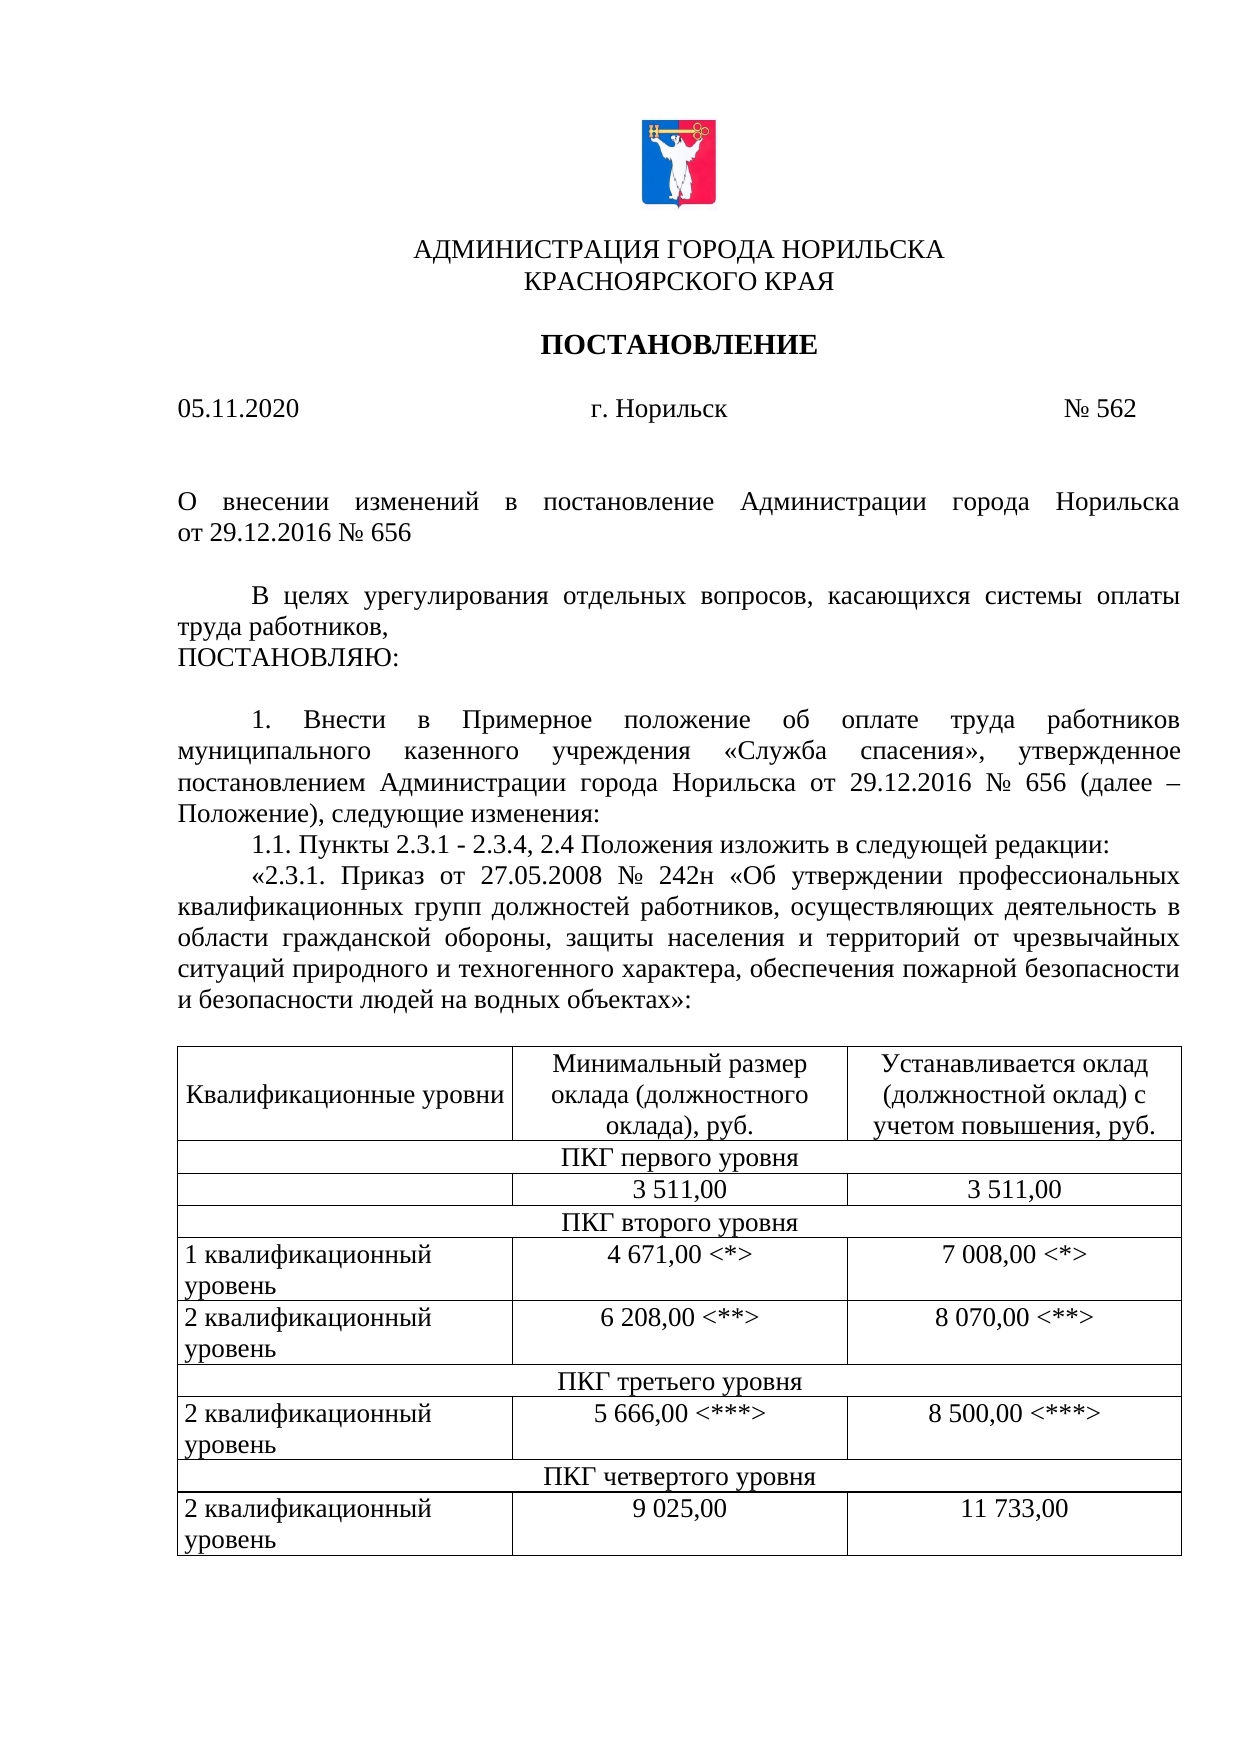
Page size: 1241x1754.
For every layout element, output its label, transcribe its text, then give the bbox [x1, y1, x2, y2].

table_cell 8 070,00 <**> [848, 1301, 1181, 1364]
text «2.3.1. Приказ от 27.05.2008 № 242н «Об утверждении профессиональных квалификационных групп должностей работников, осуществляющих деятельность в области гражданской обороны, защиты населения и территорий от чрезвычайных ситуаций природного и техногенного характера, обеспечения пожарной безопасности и безопасности людей на водных объектах»: [177, 859, 1181, 1015]
table_cell 8 500,00 <***> [848, 1397, 1181, 1459]
table_cell 1 квалификационный уровень [178, 1238, 512, 1300]
table_cell ПКГ третьего уровня [178, 1365, 1181, 1396]
table_cell [178, 1174, 512, 1205]
table_cell 3 511,00 [848, 1174, 1181, 1205]
table_cell 5 666,00 <***> [513, 1397, 847, 1459]
table_cell 3 511,00 [513, 1174, 847, 1205]
text 1. Внести в Примерное положение об оплате труда работников муниципального казенного учреждения «Служба спасения», утвержденное постановлением Администрации города Норильска от 29.12.2016 № 656 (далее – Положение), следующие изменения: [177, 703, 1181, 828]
text ПОСТАНОВЛЯЮ: [177, 641, 1181, 672]
text 1.1. Пункты 2.3.1 - 2.3.4, 2.4 Положения изложить в следующей редакции: [177, 828, 1181, 859]
table_cell 9 025,00 [513, 1493, 847, 1555]
text КРАСНОЯРСКОГО КРАЯ [177, 265, 1181, 296]
table_cell 11 733,00 [848, 1493, 1181, 1555]
table_cell 2 квалификационный уровень [178, 1301, 512, 1364]
text 05.11.2020 г. Норильск № 562 [177, 392, 1198, 423]
text О внесении изменений в постановление Администрации города Норильска от 29.12.2016 № 656 [177, 485, 1181, 548]
table_cell ПКГ второго уровня [178, 1206, 1181, 1237]
table_header Устанавливается оклад (должностной оклад) с учетом повышения, руб. [848, 1047, 1181, 1140]
text АДМИНИСТРАЦИЯ ГОРОДА НОРИЛЬСКА [177, 235, 1181, 265]
table_cell 4 671,00 <*> [513, 1238, 847, 1300]
table_cell ПКГ четвертого уровня [178, 1460, 1181, 1491]
table_cell 6 208,00 <**> [513, 1301, 847, 1364]
table_header Квалификационные уровни [178, 1047, 512, 1140]
table_header Минимальный размер оклада (должностного оклада), руб. [513, 1047, 847, 1140]
text ПОСТАНОВЛЕНИЕ [177, 327, 1181, 361]
table_cell 2 квалификационный уровень [178, 1397, 512, 1459]
table_cell 7 008,00 <*> [848, 1238, 1181, 1300]
table_cell ПКГ первого уровня [178, 1141, 1181, 1173]
table_cell 2 квалификационный уровень [178, 1493, 512, 1555]
text В целях урегулирования отдельных вопросов, касающихся системы оплаты труда работников, [177, 579, 1181, 641]
picture [640, 118, 718, 211]
